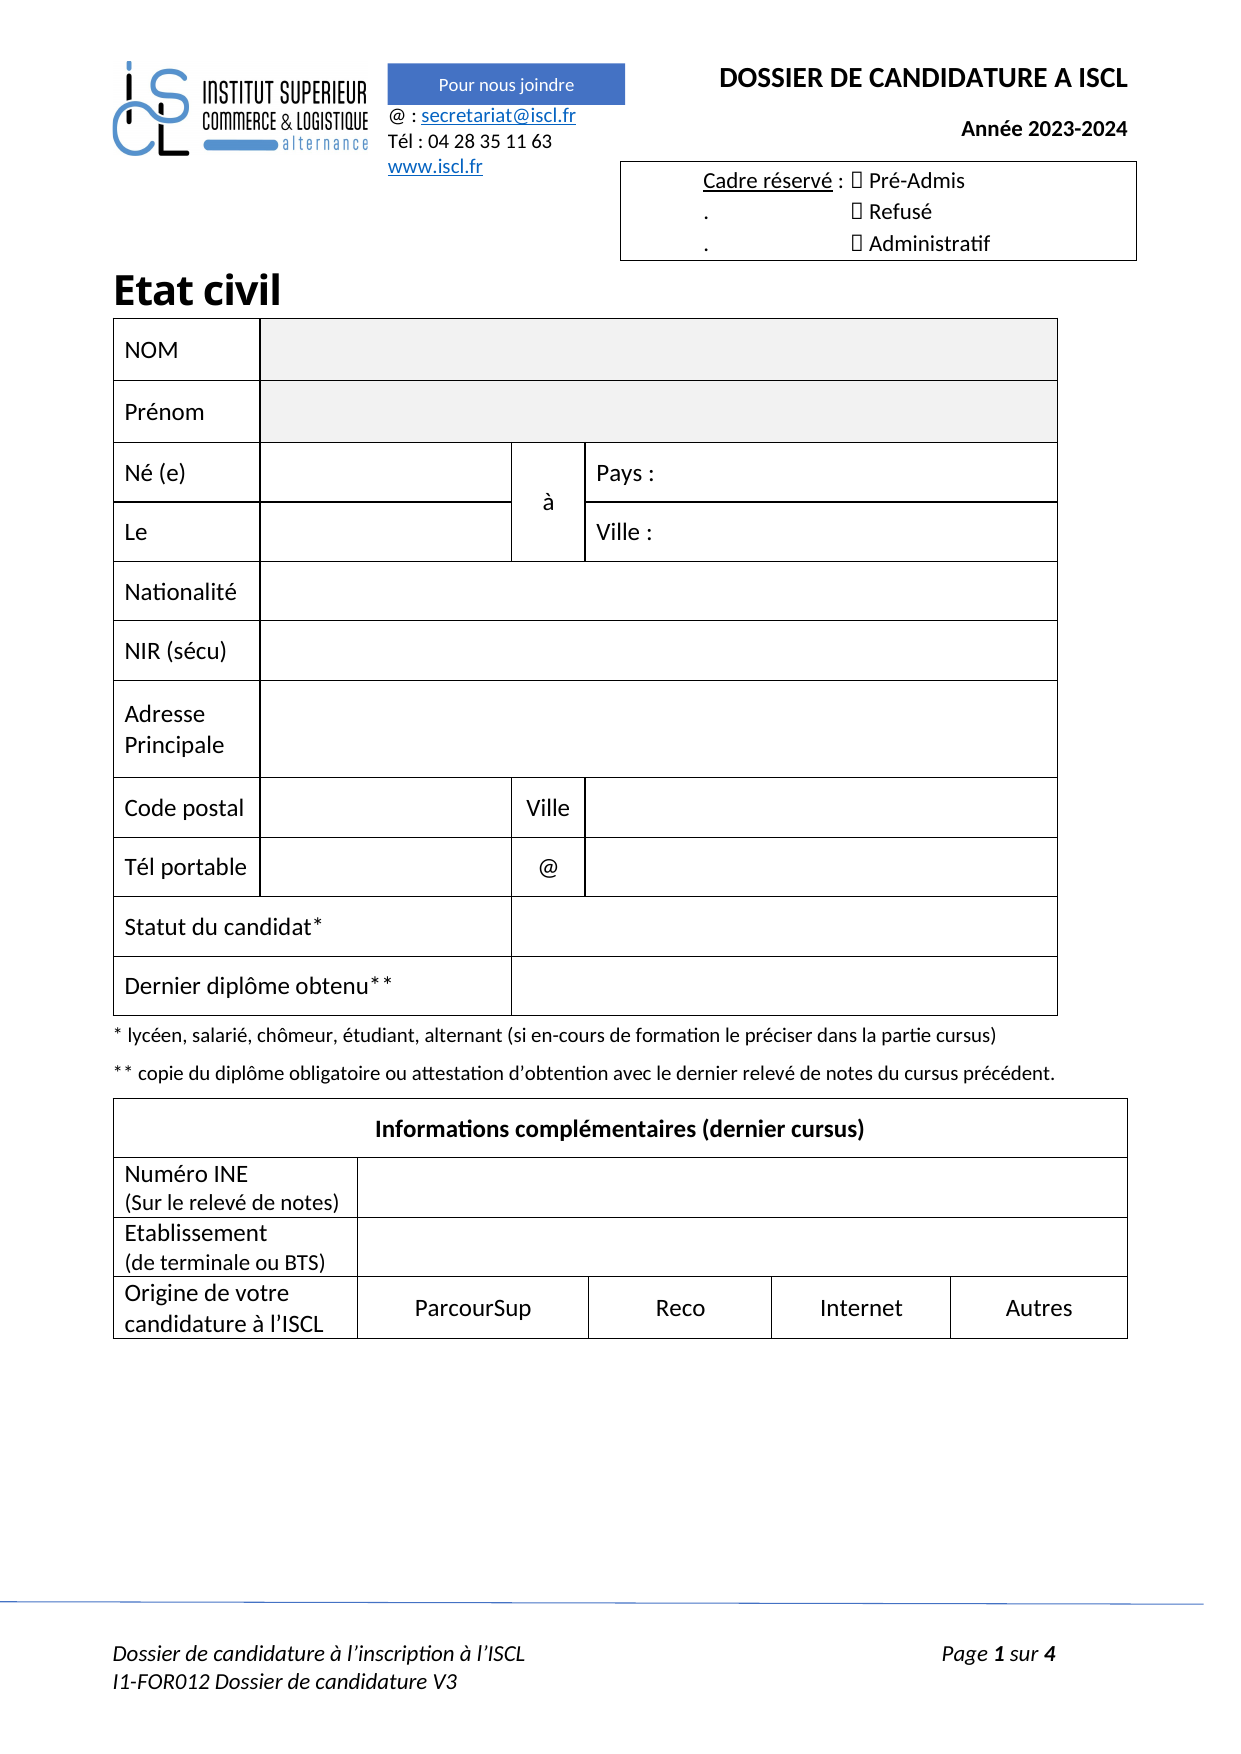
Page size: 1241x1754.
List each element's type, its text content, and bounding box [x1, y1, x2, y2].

title Etat civil [112, 261, 1128, 318]
table_cell Ville [512, 778, 584, 837]
table_cell [358, 1158, 1127, 1217]
table_cell Numéro INE (Sur le relevé de notes) [114, 1158, 357, 1217]
table_cell [261, 443, 511, 501]
table_cell [261, 838, 511, 896]
table_cell Pays : [586, 443, 1057, 501]
table_cell Statut du candidat* [114, 897, 511, 956]
table_cell Nationalité [114, 562, 259, 620]
picture [112, 61, 368, 156]
text Cadre réservé :  Pré-Admis [621, 162, 1136, 192]
table_cell [358, 1218, 1127, 1276]
table_cell [512, 897, 1057, 956]
table_cell [512, 957, 1057, 1015]
table_cell Origine de votre candidature à l’ISCL [114, 1277, 357, 1338]
table_cell [261, 621, 1057, 680]
text * lycéen, salarié, chômeur, étudiant, alternant (si en-cours de formation le préciser dans la partie cursus) [112, 1022, 1128, 1048]
table_cell Autres [951, 1277, 1127, 1338]
table_cell Le [114, 503, 259, 561]
table_cell [586, 838, 1057, 896]
table_cell Reco [589, 1277, 771, 1338]
text .  Refusé [621, 192, 1136, 223]
table_cell [586, 778, 1057, 837]
table_cell Etablissement (de terminale ou BTS) [114, 1218, 357, 1276]
table_cell Dernier diplôme obtenu** [114, 957, 511, 1015]
table_cell [261, 562, 1057, 620]
table_cell [261, 681, 1057, 777]
text .  Administratif [621, 223, 1136, 260]
table_cell NIR (sécu) [114, 621, 259, 680]
table_cell Prénom [114, 381, 259, 442]
table_header Informations complémentaires (dernier cursus) [114, 1099, 1127, 1157]
table_cell Tél portable [114, 838, 259, 896]
table_cell à [512, 443, 584, 561]
table_cell ParcourSup [358, 1277, 588, 1338]
table_cell Né (e) [114, 443, 259, 501]
table_cell [261, 778, 511, 837]
table_cell @ [512, 838, 584, 896]
text ** copie du diplôme obligatoire ou attestation d’obtention avec le dernier relevé de notes du cursus précédent. [112, 1060, 1128, 1086]
table_cell [261, 503, 511, 561]
table_header [261, 319, 1057, 380]
table_header NOM [114, 319, 259, 380]
table_cell [261, 381, 1057, 442]
table_cell Ville : [586, 503, 1057, 561]
table_cell Code postal [114, 778, 259, 837]
table_cell Internet [772, 1277, 950, 1338]
table_cell Adresse Principale [114, 681, 259, 777]
